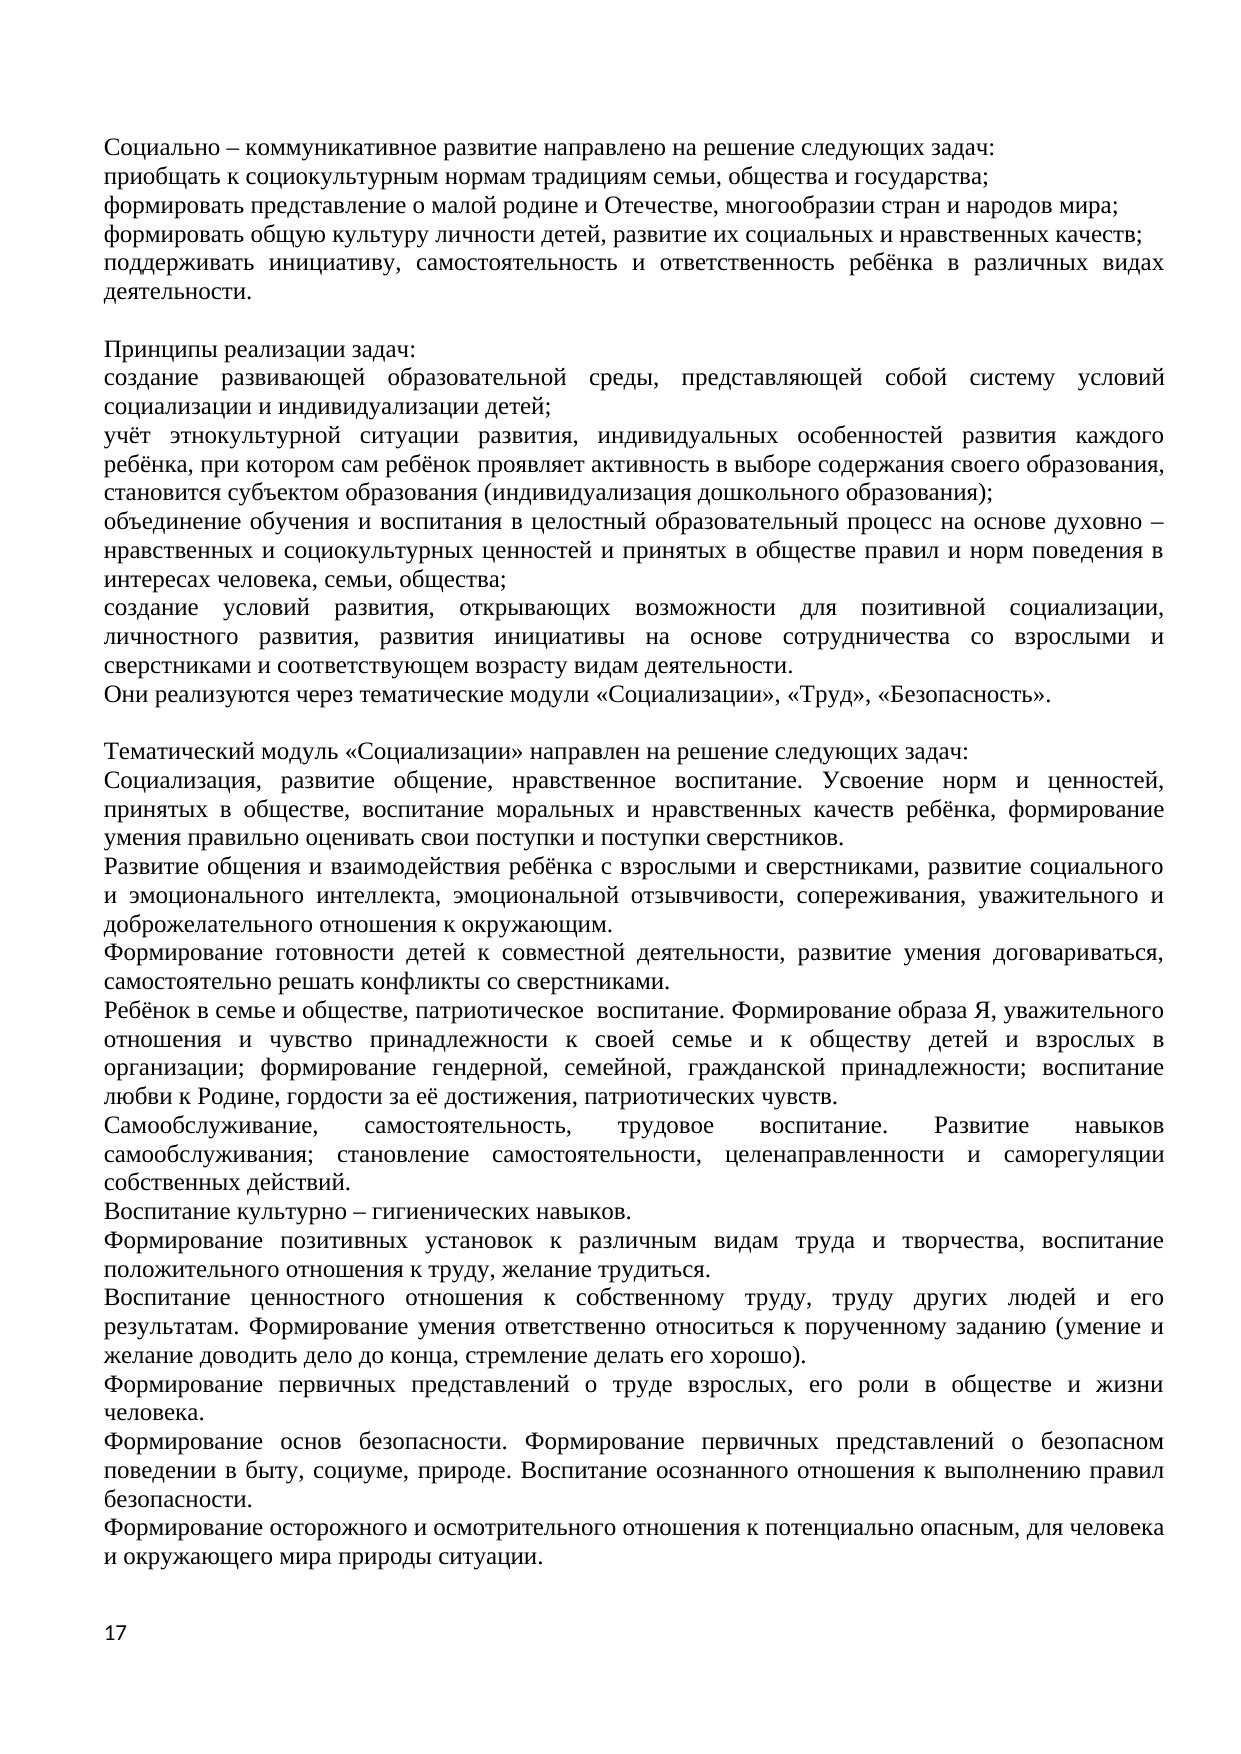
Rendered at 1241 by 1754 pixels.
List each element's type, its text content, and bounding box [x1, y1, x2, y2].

text Ребёнок в семье и обществе, патриотическое воспитание. Формирование образа Я, уважительного отношения и чувство принадлежности к своей семье и к обществу детей и взрослых в организации; формирование гендерной, семейной, гражданской принадлежности; воспитание любви к Родине, гордости за её достижения, патриотических чувств. [103, 995, 1165, 1110]
text объединение обучения и воспитания в целостный образовательный процесс на основе духовно – нравственных и социокультурных ценностей и принятых в обществе правил и норм поведения в интересах человека, семьи, общества; [103, 506, 1165, 592]
text поддерживать инициативу, самостоятельность и ответственность ребёнка в различных видах деятельности. [103, 247, 1165, 305]
text учёт этнокультурной ситуации развития, индивидуальных особенностей развития каждого ребёнка, при котором сам ребёнок проявляет активность в выборе содержания своего образования, становится субъектом образования (индивидуализация дошкольного образования); [103, 420, 1165, 506]
text Воспитание ценностного отношения к собственному труду, труду других людей и его результатам. Формирование умения ответственно относиться к порученному заданию (умение и желание доводить дело до конца, стремление делать его хорошо). [103, 1282, 1165, 1369]
text Формирование основ безопасности. Формирование первичных представлений о безопасном поведении в быту, социуме, природе. Воспитание осознанного отношения к выполнению правил безопасности. [103, 1426, 1165, 1512]
text формировать общую культуру личности детей, развитие их социальных и нравственных качеств; [103, 219, 1165, 247]
text Развитие общения и взаимодействия ребёнка с взрослыми и сверстниками, развитие социального и эмоционального интеллекта, эмоциональной отзывчивости, сопереживания, уважительного и доброжелательного отношения к окружающим. [103, 851, 1165, 937]
text Формирование готовности детей к совместной деятельности, развитие умения договариваться, самостоятельно решать конфликты со сверстниками. [103, 937, 1165, 995]
text приобщать к социокультурным нормам традициям семьи, общества и государства; [103, 161, 1165, 190]
text Самообслуживание, самостоятельность, трудовое воспитание. Развитие навыков самообслуживания; становление самостоятельности, целенаправленности и саморегуляции собственных действий. [103, 1110, 1165, 1196]
text формировать представление о малой родине и Отечестве, многообразии стран и народов мира; [103, 190, 1165, 219]
text Принципы реализации задач: [103, 334, 1165, 362]
text Они реализуются через тематические модули «Социализации», «Труд», «Безопасность». [103, 679, 1165, 707]
text Социально – коммуникативное развитие направлено на решение следующих задач: [103, 132, 1165, 161]
text Воспитание культурно – гигиенических навыков. [103, 1196, 1165, 1225]
text создание развивающей образовательной среды, представляющей собой систему условий социализации и индивидуализации детей; [103, 362, 1165, 420]
text Тематический модуль «Социализации» направлен на решение следующих задач: [103, 736, 1165, 765]
text создание условий развития, открывающих возможности для позитивной социализации, личностного развития, развития инициативы на основе сотрудничества со взрослыми и сверстниками и соответствующем возрасту видам деятельности. [103, 592, 1165, 679]
text Формирование первичных представлений о труде взрослых, его роли в обществе и жизни человека. [103, 1369, 1165, 1426]
text Формирование позитивных установок к различным видам труда и творчества, воспитание положительного отношения к труду, желание трудиться. [103, 1225, 1165, 1282]
text Формирование осторожного и осмотрительного отношения к потенциально опасным, для человека и окружающего мира природы ситуации. [103, 1512, 1165, 1570]
text Социализация, развитие общение, нравственное воспитание. Усвоение норм и ценностей, принятых в обществе, воспитание моральных и нравственных качеств ребёнка, формирование умения правильно оценивать свои поступки и поступки сверстников. [103, 765, 1165, 851]
